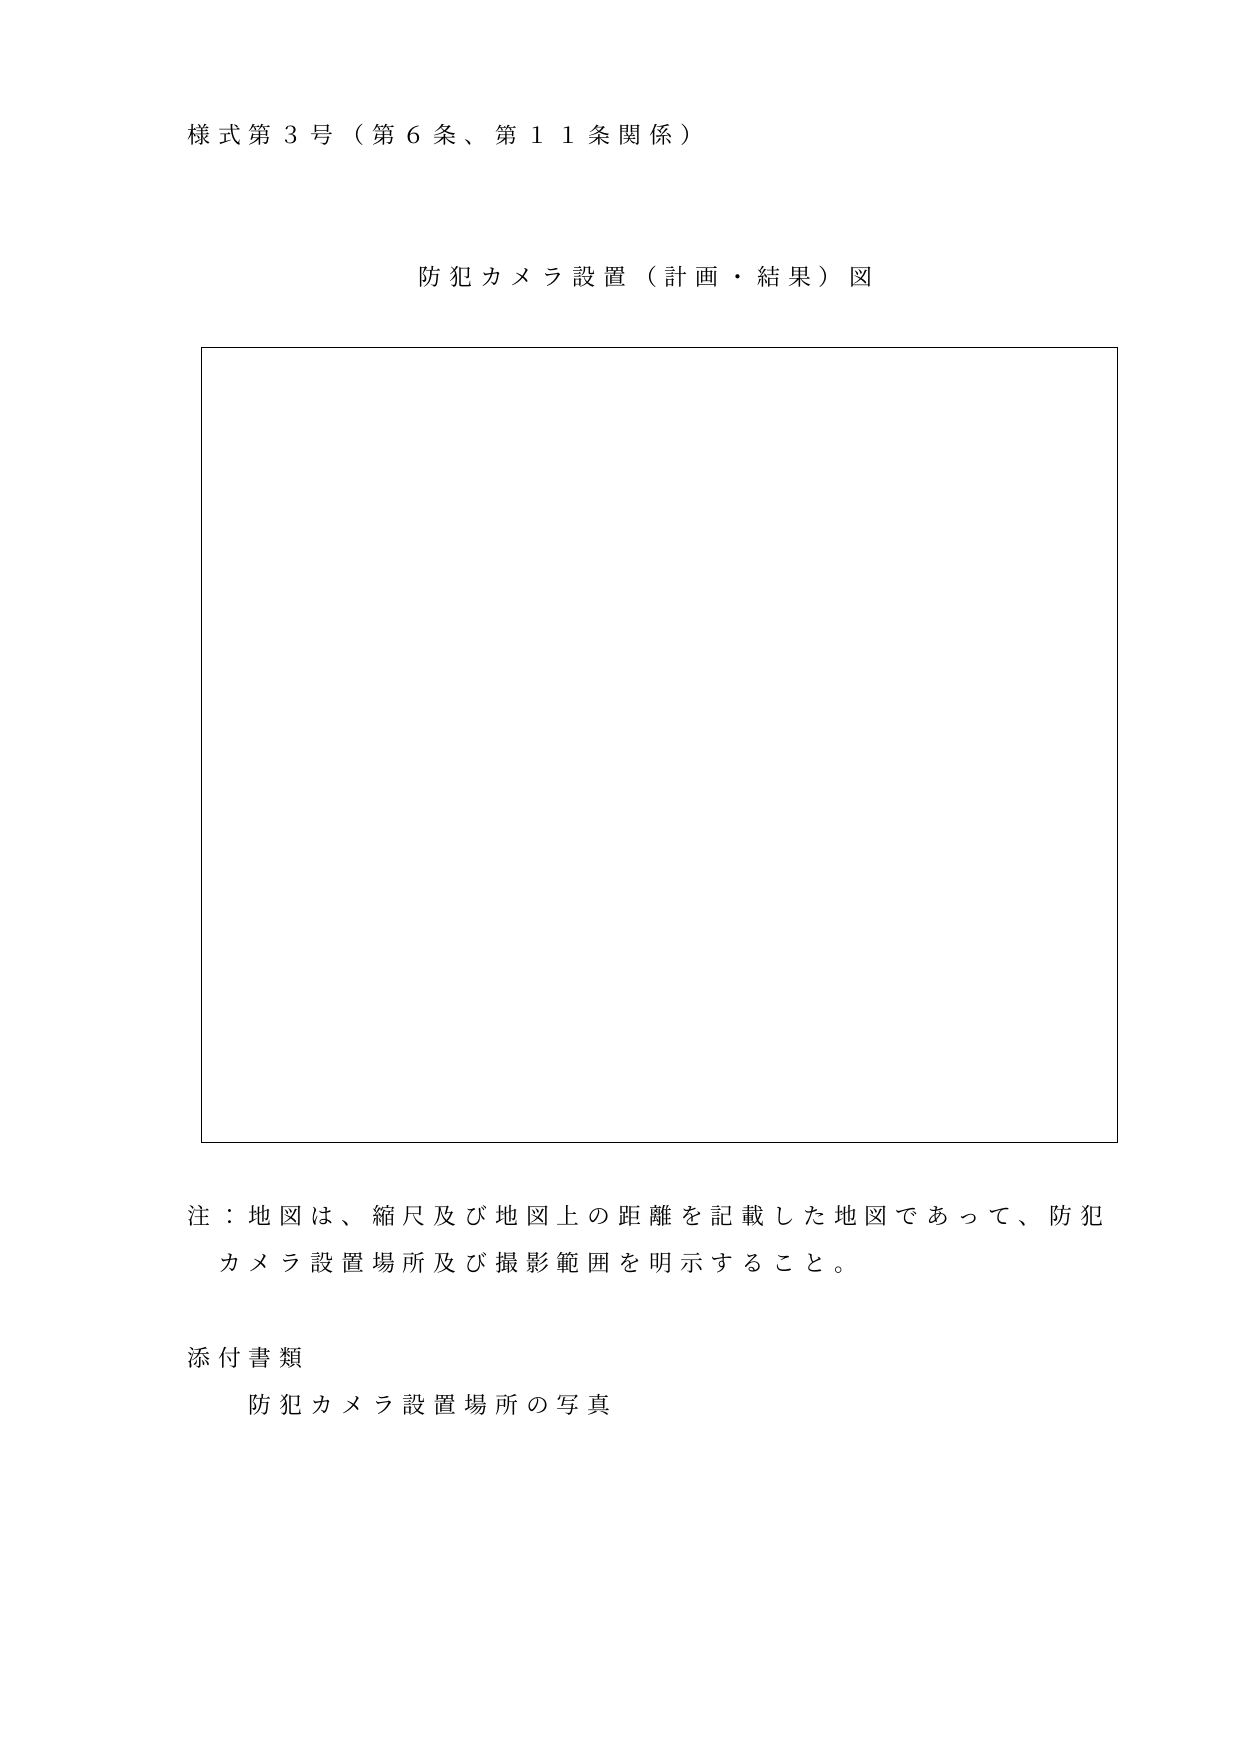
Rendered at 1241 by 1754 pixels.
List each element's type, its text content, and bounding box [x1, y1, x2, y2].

text 注：地図は、縮尺及び地図上の距離を記載した地図であって、防犯カメラ設置場所及び撮影範囲を明示すること。 [187, 1191, 1112, 1285]
text 防犯カメラ設置（計画・結果）図 [187, 252, 1112, 299]
text 防犯カメラ設置場所の写真 [187, 1380, 1112, 1427]
text 様式第３号（第６条、第１１条関係） [187, 110, 1112, 157]
text 添付書類 [187, 1333, 1112, 1380]
table_header [202, 348, 1117, 1142]
